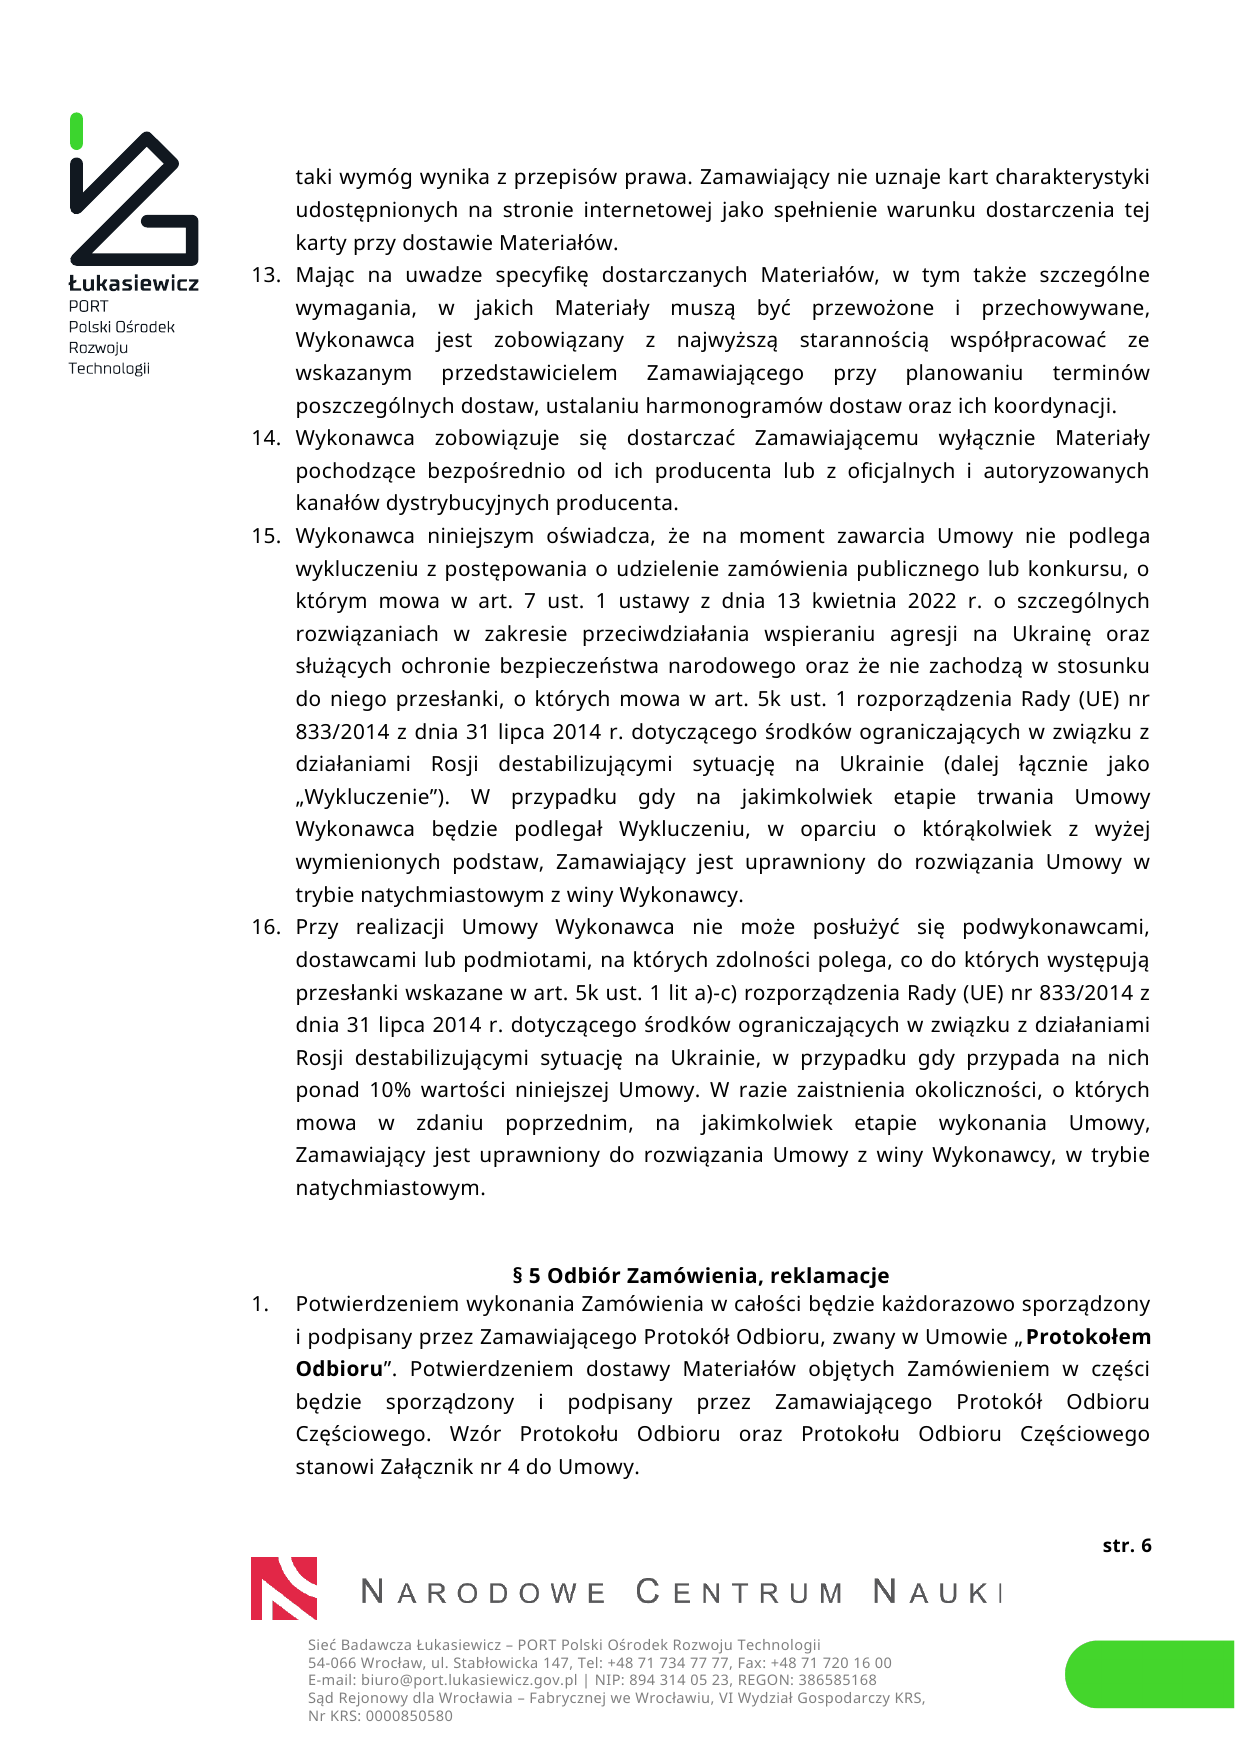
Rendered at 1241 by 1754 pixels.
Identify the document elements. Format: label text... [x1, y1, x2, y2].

picture [251, 1557, 1002, 1620]
picture [1061, 1636, 1241, 1754]
list Wykonawca zobowiązuje się dostarczać Zamawiającemu wyłącznie Materiały pochodzące bezpośrednio od ich producenta lub z oficjalnych i autoryzowanych kanałów dystrybucyjnych producenta. [251, 423, 1152, 517]
list Przy realizacji Umowy Wykonawca nie może posłużyć się podwykonawcami, dostawcami lub podmiotami, na których zdolności polega, co do których występują przesłanki wskazane w art. 5k ust. 1 lit a)-c) rozporządzenia Rady (UE) nr 833/2014 z dnia 31 lipca 2014 r. dotyczącego środków ograniczających w związku z działaniami Rosji destabilizującymi sytuację na Ukrainie, w przypadku gdy przypada na nich ponad 10% wartości niniejszej Umowy. W razie zaistnienia okoliczności, o których mowa w zdaniu poprzednim, na jakimkolwiek etapie wykonania Umowy, Zamawiający jest uprawniony do rozwiązania Umowy z winy Wykonawcy, w trybie natychmiastowym. [251, 912, 1152, 1202]
list Potwierdzeniem wykonania Zamówienia w całości będzie każdorazowo sporządzony i podpisany przez Zamawiającego Protokół Odbioru, zwany w Umowie „Protokołem Odbioru”. Potwierdzeniem dostawy Materiałów objętych Zamówieniem w części będzie sporządzony i podpisany przez Zamawiającego Protokół Odbioru Częściowego. Wzór Protokołu Odbioru oraz Protokołu Odbioru Częściowego stanowi Załącznik nr 4 do Umowy. [251, 1289, 1152, 1481]
subtitle § 5 Odbiór Zamówienia, reklamacje [251, 1260, 1152, 1289]
list Mając na uwadze specyfikę dostarczanych Materiałów, w tym także szczególne wymagania, w jakich Materiały muszą być przewożone i przechowywane, Wykonawca jest zobowiązany z najwyższą starannością współpracować ze wskazanym przedstawicielem Zamawiającego przy planowaniu terminów poszczególnych dostaw, ustalaniu harmonogramów dostaw oraz ich koordynacji. [251, 260, 1152, 419]
list Wykonawca niniejszym oświadcza, że na moment zawarcia Umowy nie podlega wykluczeniu z postępowania o udzielenie zamówienia publicznego lub konkursu, o którym mowa w art. 7 ust. 1 ustawy z dnia 13 kwietnia 2022 r. o szczególnych rozwiązaniach w zakresie przeciwdziałania wspieraniu agresji na Ukrainę oraz służących ochronie bezpieczeństwa narodowego oraz że nie zachodzą w stosunku do niego przesłanki, o których mowa w art. 5k ust. 1 rozporządzenia Rady (UE) nr 833/2014 z dnia 31 lipca 2014 r. dotyczącego środków ograniczających w związku z działaniami Rosji destabilizującymi sytuację na Ukrainie (dalej łącznie jako „Wykluczenie”). W przypadku gdy na jakimkolwiek etapie trwania Umowy Wykonawca będzie podlegał Wykluczeniu, w oparciu o którąkolwiek z wyżej wymienionych podstaw, Zamawiający jest uprawniony do rozwiązania Umowy w trybie natychmiastowym z winy Wykonawcy. [251, 521, 1152, 908]
